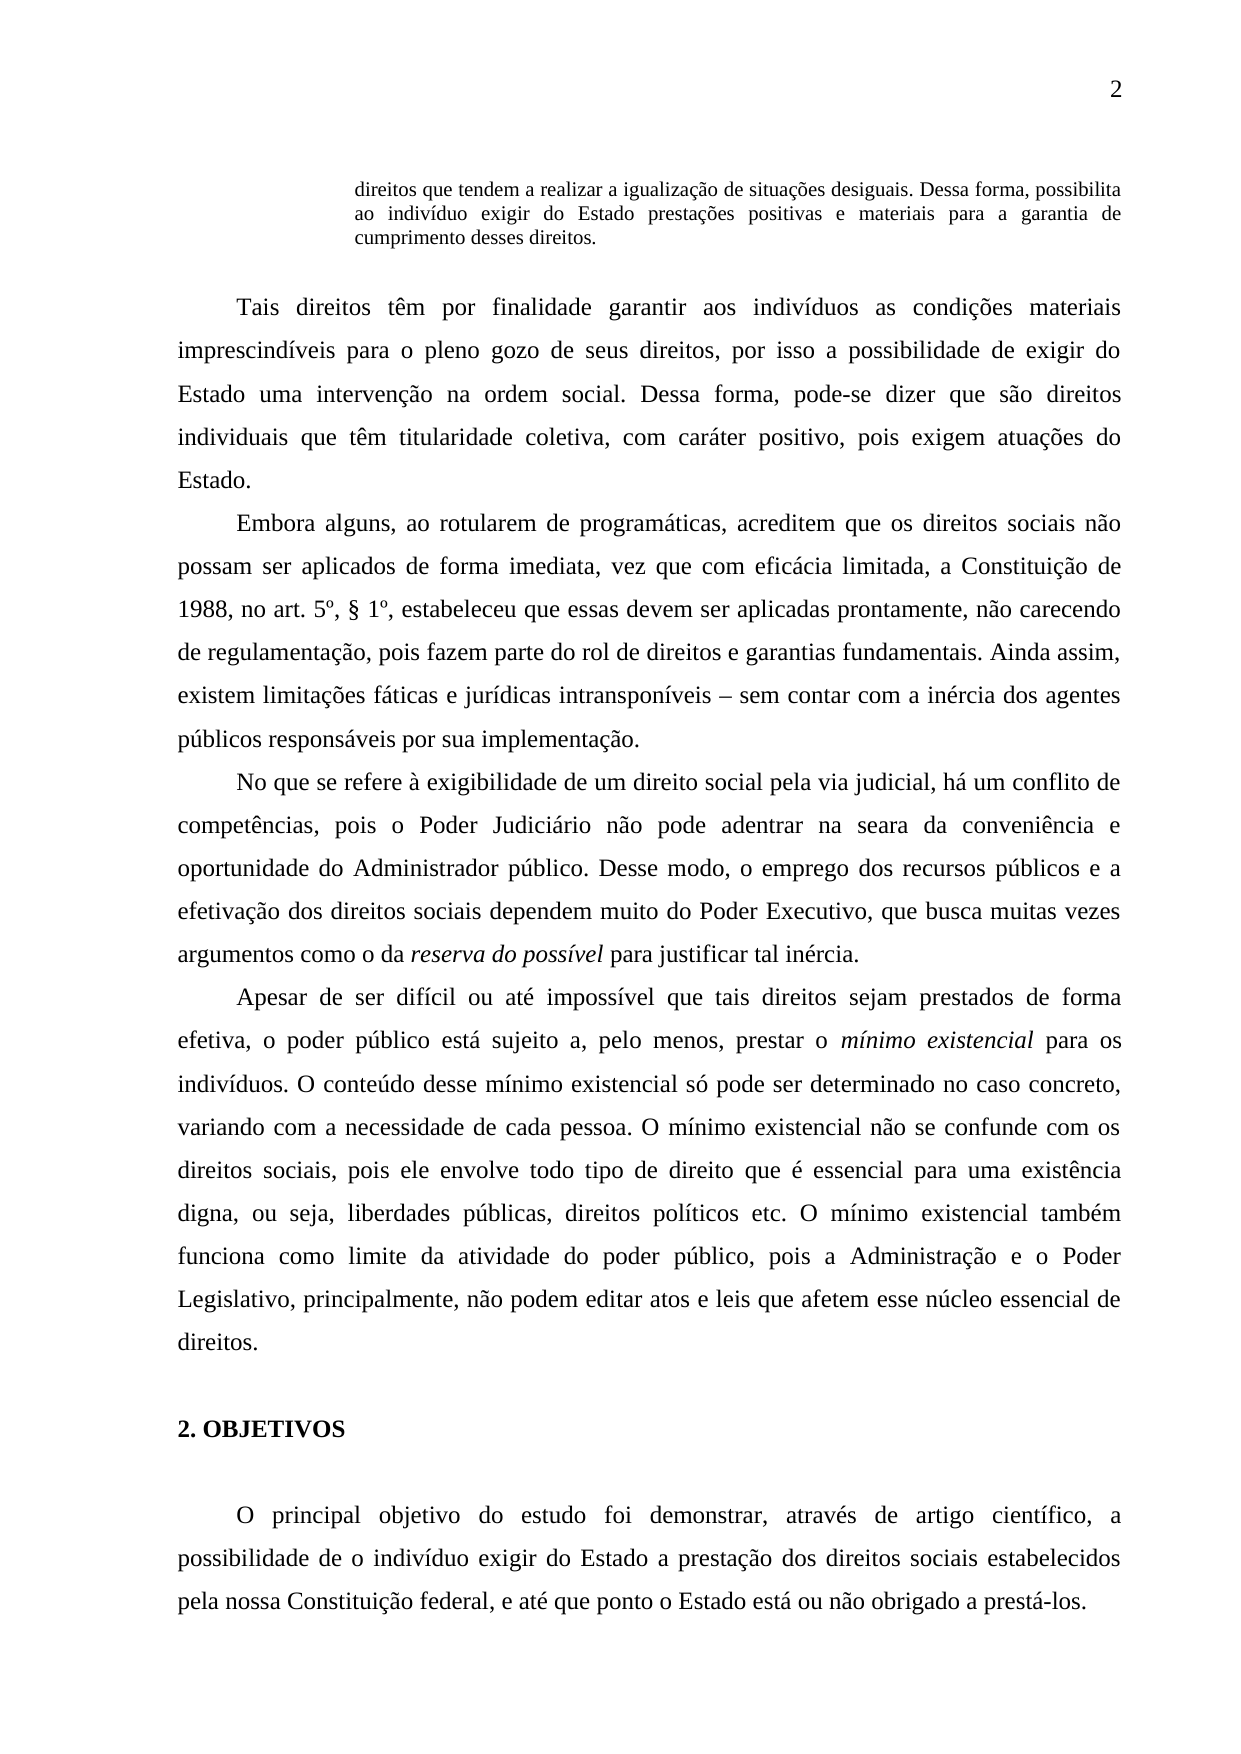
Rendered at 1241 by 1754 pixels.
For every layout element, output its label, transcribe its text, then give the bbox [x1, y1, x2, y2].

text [354, 177, 1122, 249]
text No que se refere à exigibilidade de um direito social pela via judicial, há um conflito de competências, pois o Poder Judiciário não pode adentrar na seara da conveniência e oportunidade do Administrador público. Desse modo, o emprego dos recursos públicos e a efetivação dos direitos sociais dependem muito do Poder Executivo, que busca muitas vezes argumentos como o da reserva do possível para justificar tal inércia. [177, 767, 1122, 968]
text Tais direitos têm por finalidade garantir aos indivíduos as condições materiais imprescindíveis para o pleno gozo de seus direitos, por isso a possibilidade de exigir do Estado uma intervenção na ordem social. Dessa forma, pode-se dizer que são direitos individuais que têm titularidade coletiva, com caráter positivo, pois exigem atuações do Estado. [177, 292, 1122, 494]
text 2. OBJETIVOS [177, 1414, 1122, 1442]
text O principal objetivo do estudo foi demonstrar, através de artigo científico, a possibilidade de o indivíduo exigir do Estado a prestação dos direitos sociais estabelecidos pela nossa Constituição federal, e até que ponto o Estado está ou não obrigado a prestá-los. [177, 1500, 1122, 1615]
text Apesar de ser difícil ou até impossível que tais direitos sejam prestados de forma efetiva, o poder público está sujeito a, pelo menos, prestar o mínimo existencial para os indivíduos. O conteúdo desse mínimo existencial só pode ser determinado no caso concreto, variando com a necessidade de cada pessoa. O mínimo existencial não se confunde com os direitos sociais, pois ele envolve todo tipo de direito que é essencial para uma existência digna, ou seja, liberdades públicas, direitos políticos etc. O mínimo existencial também funciona como limite da atividade do poder público, pois a Administração e o Poder Legislativo, principalmente, não podem editar atos e leis que afetem esse núcleo essencial de direitos. [177, 982, 1122, 1356]
text Embora alguns, ao rotularem de programáticas, acreditem que os direitos sociais não possam ser aplicados de forma imediata, vez que com eficácia limitada, a Constituição de 1988, no art. 5º, § 1º, estabeleceu que essas devem ser aplicadas prontamente, não carecendo de regulamentação, pois fazem parte do rol de direitos e garantias fundamentais. Ainda assim, existem limitações fáticas e jurídicas intransponíveis – sem contar com a inércia dos agentes públicos responsáveis por sua implementação. [177, 508, 1122, 752]
